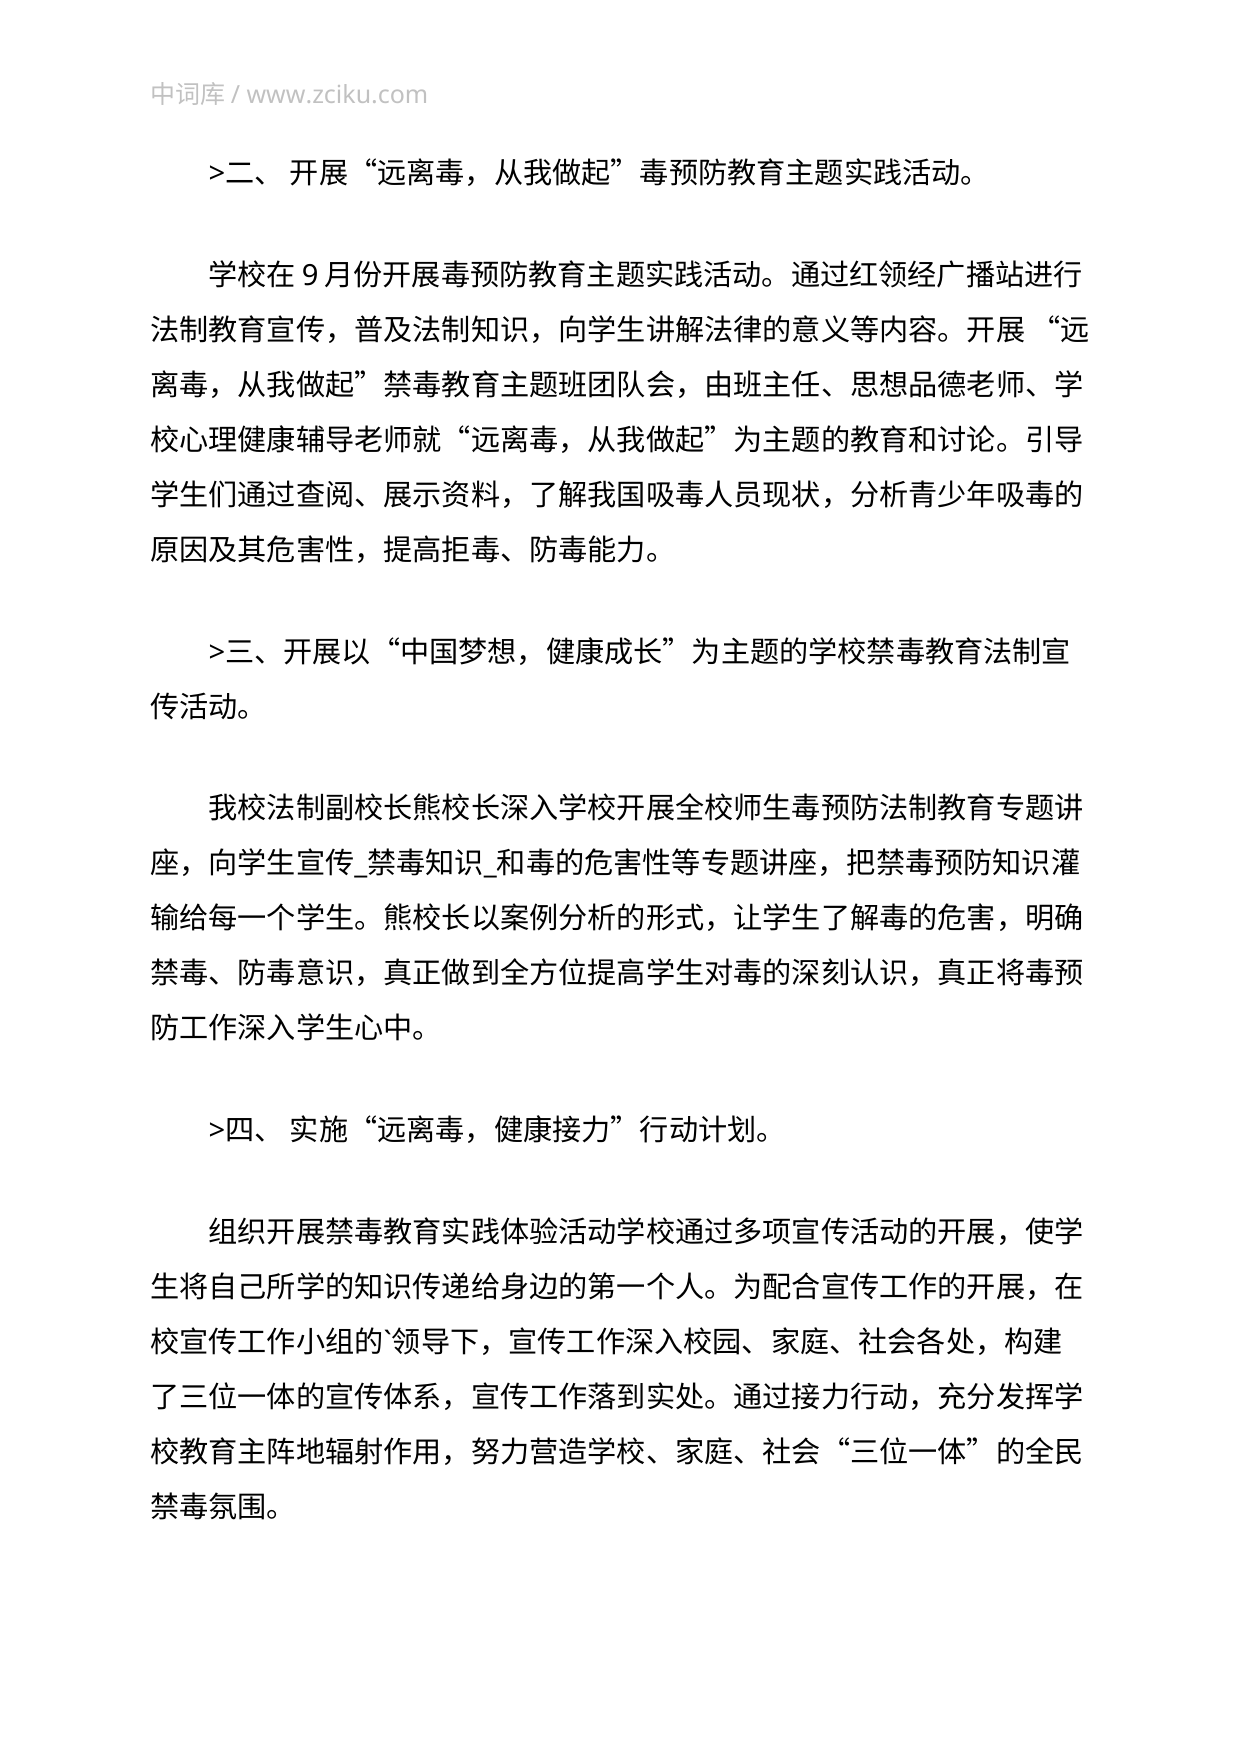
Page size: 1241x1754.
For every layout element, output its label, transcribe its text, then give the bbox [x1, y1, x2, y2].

text >二、 开展“远离毒，从我做起”毒预防教育主题实践活动。 [150, 150, 1090, 192]
text 学校在9月份开展毒预防教育主题实践活动。通过红领经广播站进行法制教育宣传，普及法制知识，向学生讲解法律的意义等内容。开展 “远离毒，从我做起”禁毒教育主题班团队会，由班主任、思想品德老师、学校心理健康辅导老师就“远离毒，从我做起”为主题的教育和讨论。引导学生们通过查阅、展示资料，了解我国吸毒人员现状，分析青少年吸毒的原因及其危害性，提高拒毒、防毒能力。 [150, 252, 1090, 569]
text 我校法制副校长熊校长深入学校开展全校师生毒预防法制教育专题讲座，向学生宣传_禁毒知识_和毒的危害性等专题讲座，把禁毒预防知识灌输给每一个学生。熊校长以案例分析的形式，让学生了解毒的危害，明确禁毒、防毒意识，真正做到全方位提高学生对毒的深刻认识，真正将毒预防工作深入学生心中。 [150, 785, 1090, 1047]
text >三、开展以“中国梦想，健康成长”为主题的学校禁毒教育法制宣传活动。 [150, 628, 1090, 726]
text 组织开展禁毒教育实践体验活动学校通过多项宣传活动的开展，使学生将自己所学的知识传递给身边的第一个人。为配合宣传工作的开展，在校宣传工作小组的`领导下，宣传工作深入校园、家庭、社会各处，构建了三位一体的宣传体系，宣传工作落到实处。通过接力行动，充分发挥学校教育主阵地辐射作用，努力营造学校、家庭、社会“三位一体”的全民禁毒氛围。 [150, 1208, 1090, 1525]
text >四、 实施“远离毒，健康接力”行动计划。 [150, 1107, 1090, 1149]
